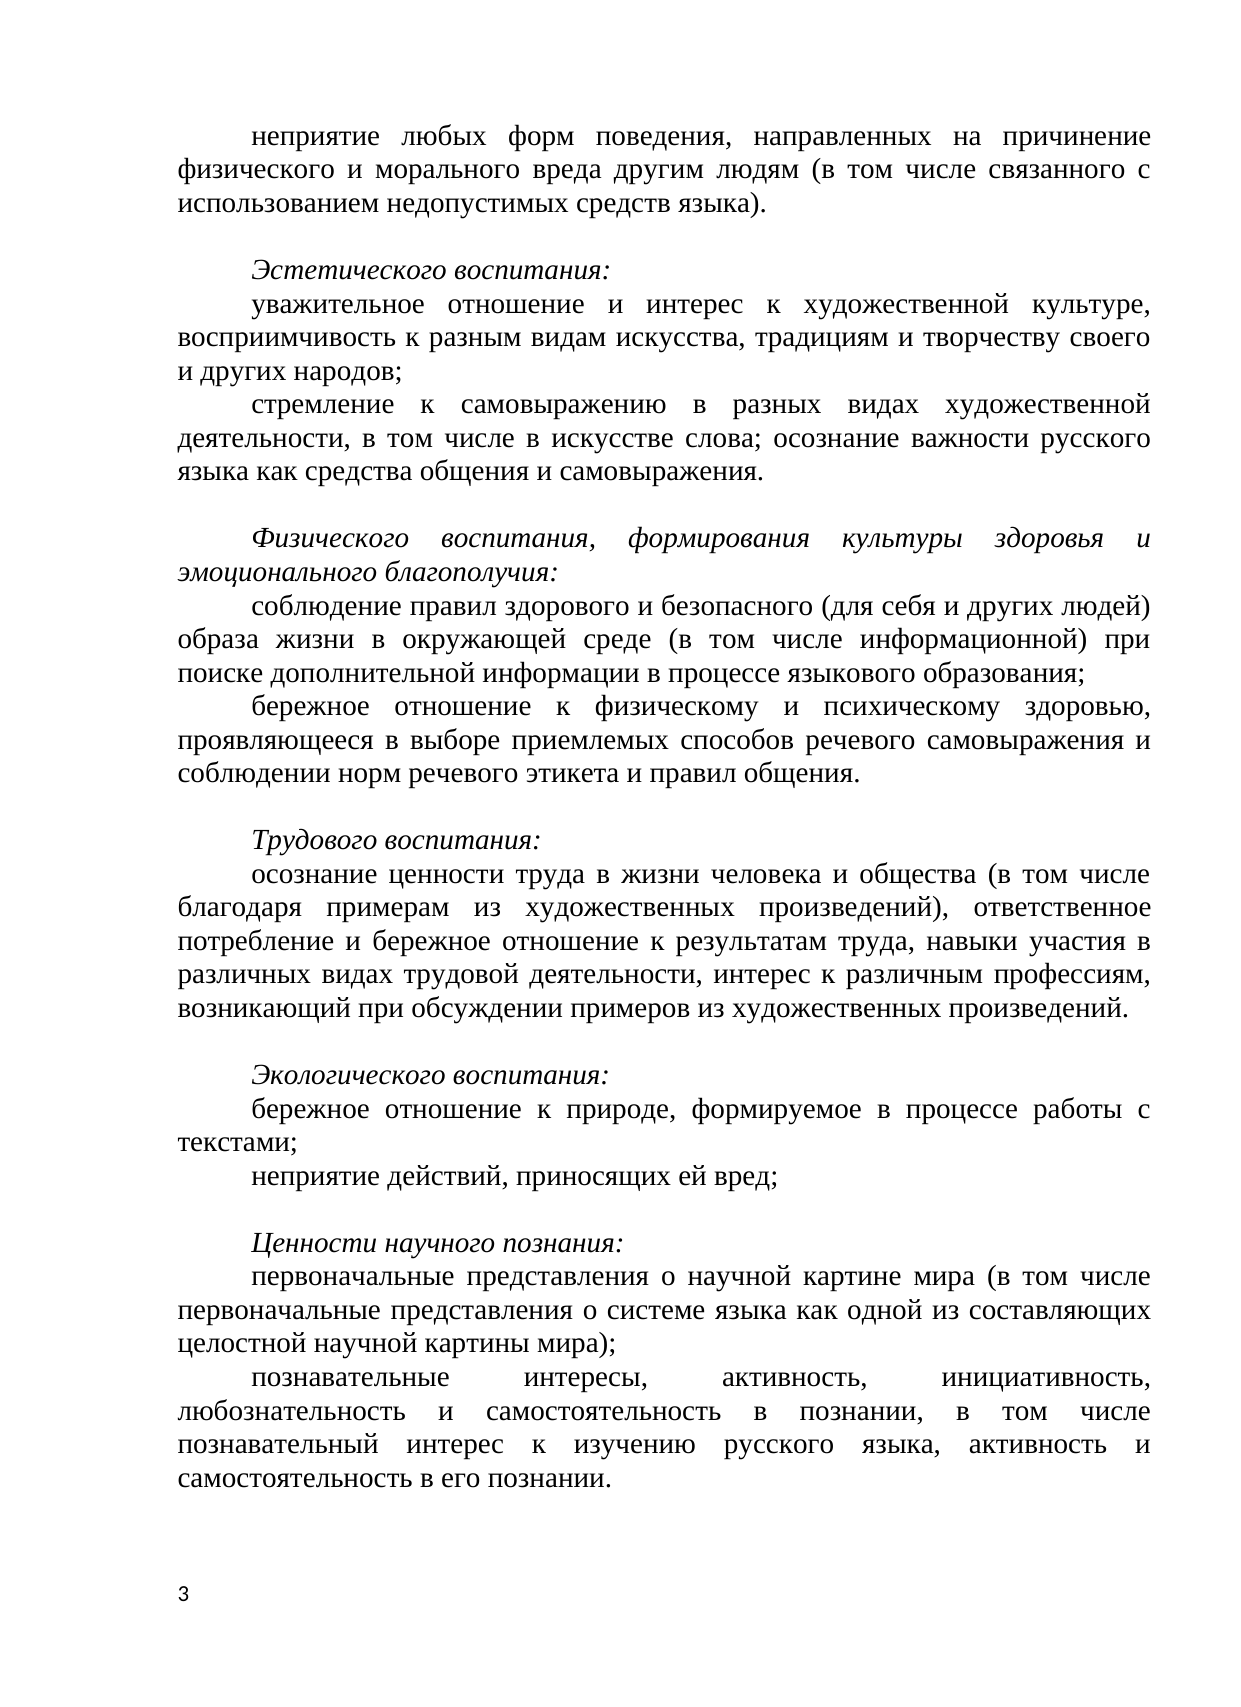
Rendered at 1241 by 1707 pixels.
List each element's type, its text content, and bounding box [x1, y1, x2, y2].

text неприятие любых форм поведения, направленных на причинение физического и морального вреда другим людям (в том числе связанного с использованием недопустимых средств языка). [177, 118, 1152, 219]
text соблюдение правил здорового и безопасного (для себя и других людей) образа жизни в окружающей среде (в том числе информационной) при поиске дополнительной информации в процессе языкового образования; [177, 588, 1152, 688]
text стремление к самовыражению в разных видах художественной деятельности, в том числе в искусстве слова; осознание важности русского языка как средства общения и самовыражения. [177, 386, 1152, 487]
text Трудового воспитания: [177, 822, 1152, 856]
text бережное отношение к природе, формируемое в процессе работы с текстами; [177, 1091, 1152, 1158]
text неприятие действий, приносящих ей вред; [177, 1158, 1152, 1191]
text Ценности научного познания: [177, 1225, 1152, 1258]
text уважительное отношение и интерес к художественной культуре, восприимчивость к разным видам искусства, традициям и творчеству своего и других народов; [177, 286, 1152, 386]
text Физического воспитания, формирования культуры здоровья и эмоционального благополучия: [177, 521, 1152, 588]
text бережное отношение к физическому и психическому здоровью, проявляющееся в выборе приемлемых способов речевого самовыражения и соблюдении норм речевого этикета и правил общения. [177, 688, 1152, 789]
text Экологического воспитания: [177, 1057, 1152, 1091]
text первоначальные представления о научной картине мира (в том числе первоначальные представления о системе языка как одной из составляющих целостной научной картины мира); [177, 1258, 1152, 1359]
text познавательные интересы, активность, инициативность, любознательность и самостоятельность в познании, в том числе познавательный интерес к изучению русского языка, активность и самостоятельность в его познании. [177, 1359, 1152, 1493]
text Эстетического воспитания: [177, 252, 1152, 286]
text осознание ценности труда в жизни человека и общества (в том числе благодаря примерам из художественных произведений), ответственное потребление и бережное отношение к результатам труда, навыки участия в различных видах трудовой деятельности, интерес к различным профессиям, возникающий при обсуждении примеров из художественных произведений. [177, 856, 1152, 1024]
